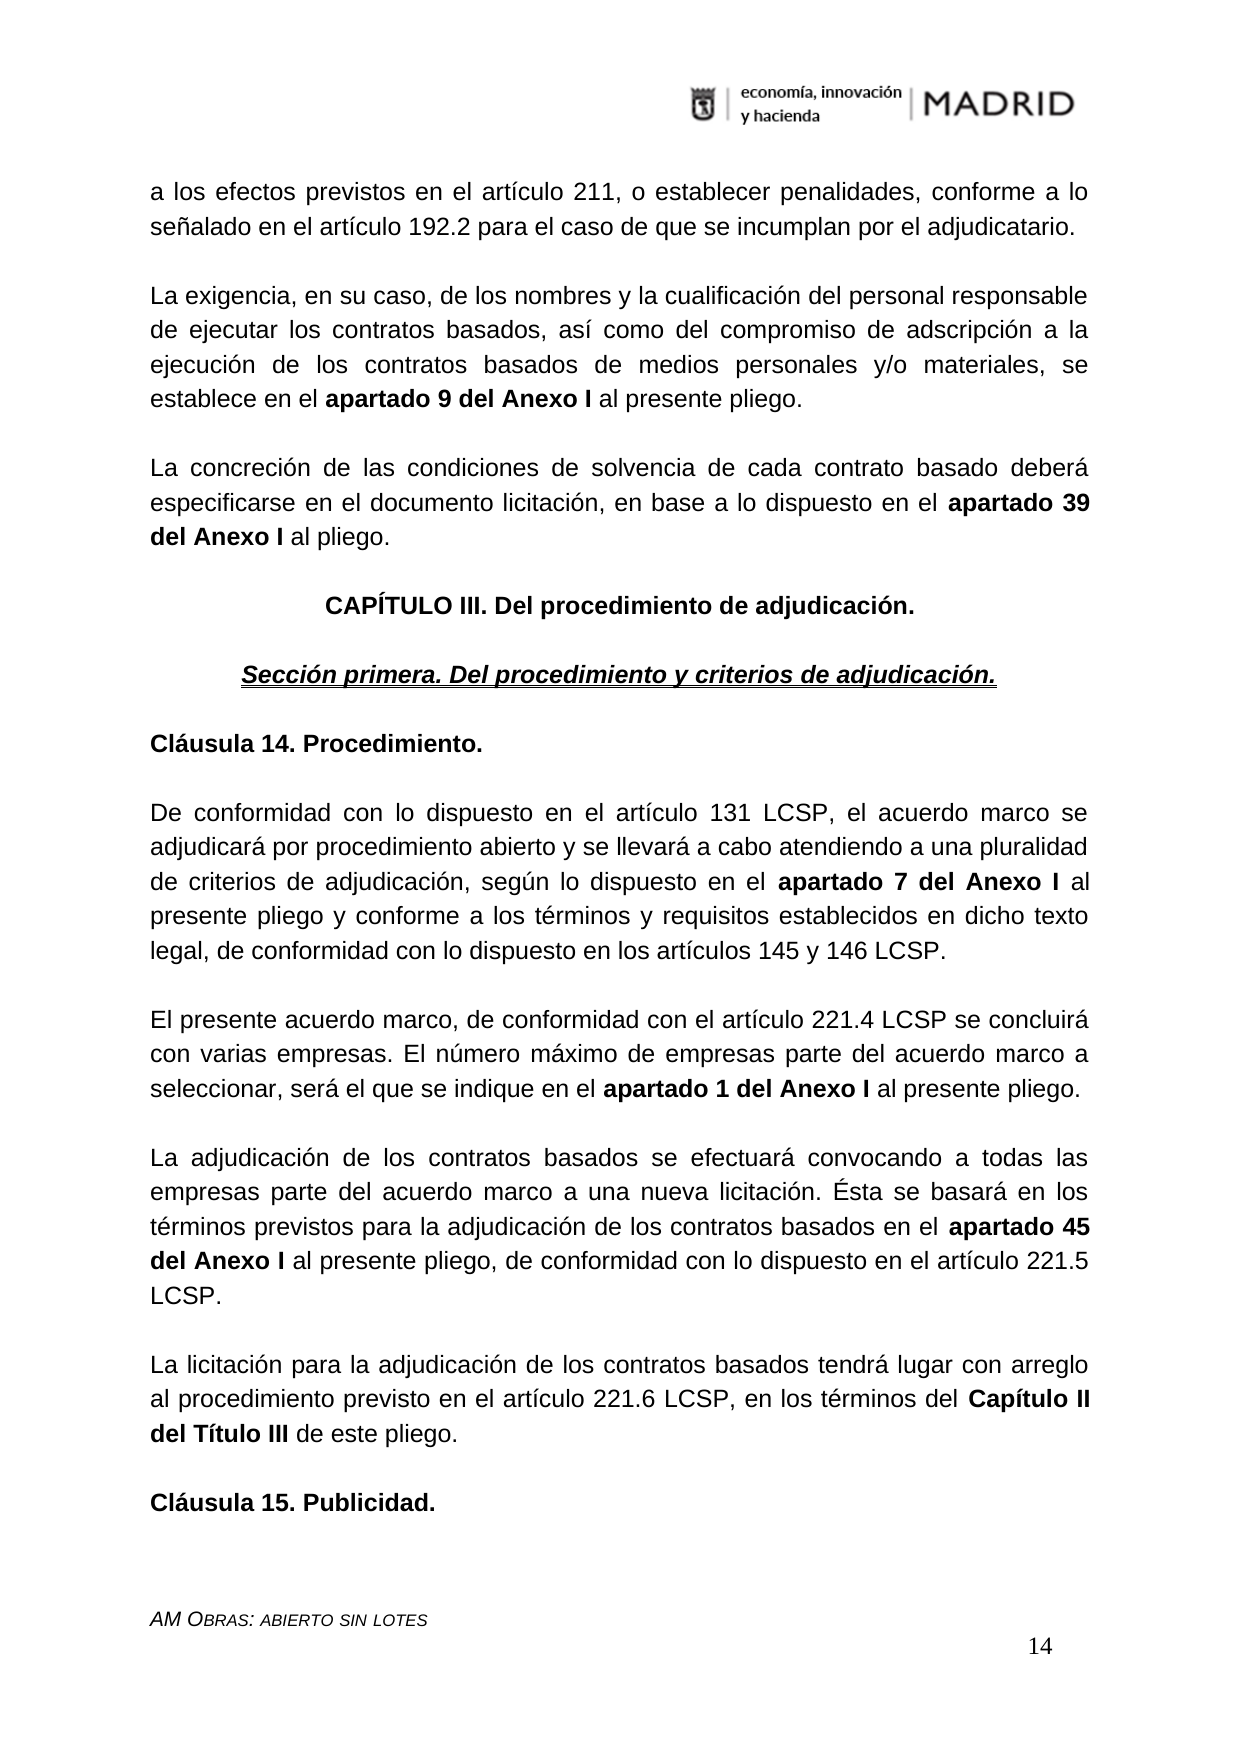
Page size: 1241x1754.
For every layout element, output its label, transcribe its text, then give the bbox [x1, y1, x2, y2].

subtitle Sección primera. Del procedimiento y criterios de adjudicación. [150, 660, 1090, 689]
text De conformidad con lo dispuesto en el artículo 131 LCSP, el acuerdo marco se adjudicará por procedimiento abierto y se llevará a cabo atendiendo a una pluralidad de criterios de adjudicación, según lo dispuesto en el apartado 7 del Anexo I al presente pliego y conforme a los términos y requisitos establecidos en dicho texto legal, de conformidad con lo dispuesto en los artículos 145 y 146 LCSP. [150, 798, 1090, 964]
subtitle CAPÍTULO III. Del procedimiento de adjudicación. [150, 591, 1090, 620]
text La adjudicación de los contratos basados se efectuará convocando a todas las empresas parte del acuerdo marco a una nueva licitación. Ésta se basará en los términos previstos para la adjudicación de los contratos basados en el apartado 45 del Anexo I al presente pliego, de conformidad con lo dispuesto en el artículo 221.5 LCSP. [150, 1143, 1090, 1309]
subtitle Cláusula 15. Publicidad. [150, 1487, 1090, 1516]
text La exigencia, en su caso, de los nombres y la cualificación del personal responsable de ejecutar los contratos basados, así como del compromiso de adscripción a la ejecución de los contratos basados de medios personales y/o materiales, se establece en el apartado 9 del Anexo I al presente pliego. [150, 281, 1090, 413]
text La licitación para la adjudicación de los contratos basados tendrá lugar con arreglo al procedimiento previsto en el artículo 221.6 LCSP, en los términos del Capítulo II del Título III de este pliego. [150, 1349, 1090, 1447]
text La concreción de las condiciones de solvencia de cada contrato basado deberá especificarse en el documento licitación, en base a lo dispuesto en el apartado 39 del Anexo I al pliego. [150, 453, 1090, 551]
text El presente acuerdo marco, de conformidad con el artículo 221.4 LCSP se concluirá con varias empresas. El número máximo de empresas parte del acuerdo marco a seleccionar, será el que se indique en el apartado 1 del Anexo I al presente pliego. [150, 1005, 1090, 1102]
subtitle Cláusula 14. Procedimiento. [150, 729, 1090, 758]
picture [670, 75, 1091, 142]
